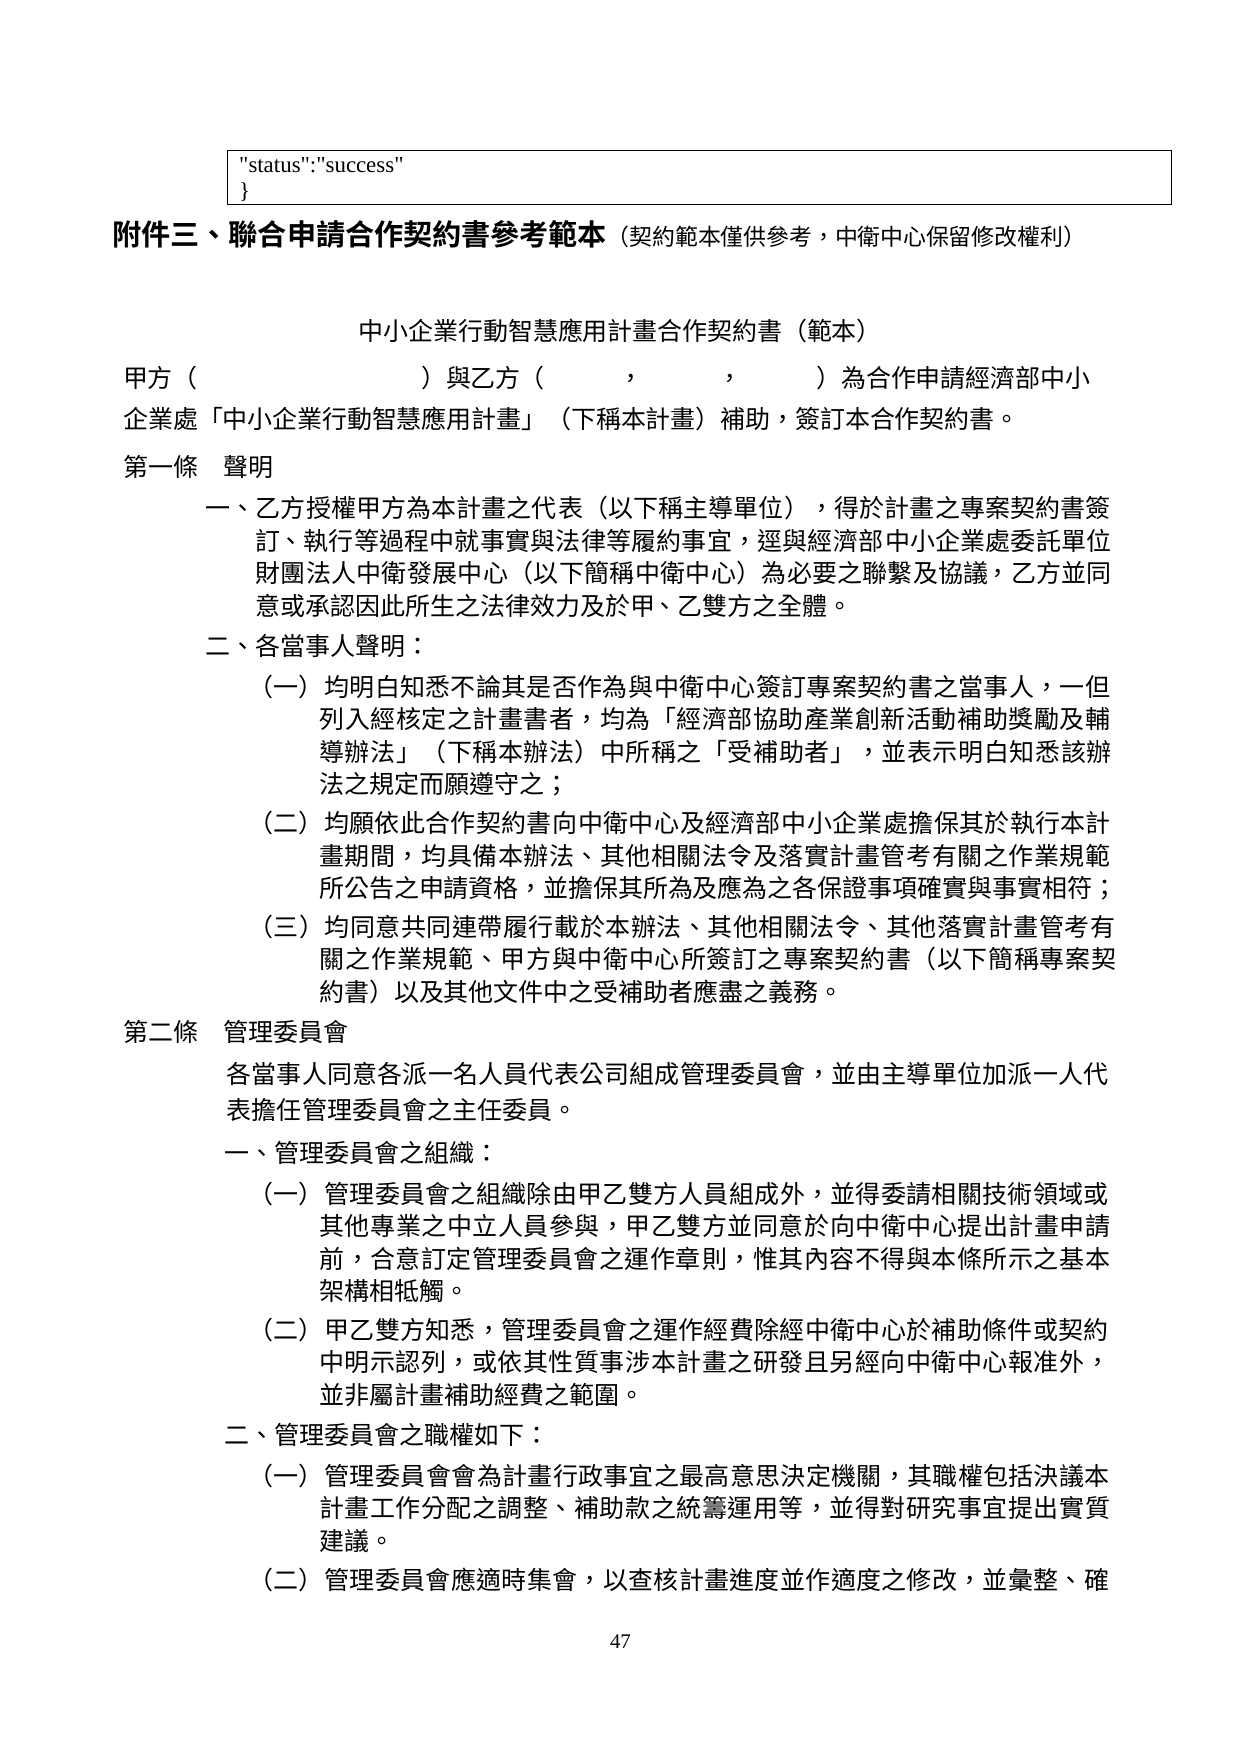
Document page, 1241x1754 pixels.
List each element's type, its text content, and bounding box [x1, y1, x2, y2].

text 甲方（ ）與乙方（ ， ， ）為合作申請經濟部中小企業處「中小企業行動智慧應用計畫」（下稱本計畫）補助，簽訂本合作契約書。 [123, 358, 1111, 436]
subtitle 附件三、聯合申請合作契約書參考範本（契約範本僅供參考，中衛中心保留修改權利） [112, 211, 1128, 254]
text 各當事人同意各派一名人員代表公司組成管理委員會，並由主導單位加派一人代表擔任管理委員會之主任委員。 [226, 1054, 1112, 1127]
text （一）均明白知悉不論其是否作為與中衛中心簽訂專案契約書之當事人，一但列入經核定之計畫書者，均為「經濟部協助產業創新活動補助獎勵及輔導辦法」（下稱本辦法）中所稱之「受補助者」，並表示明白知悉該辦法之規定而願遵守之； [248, 670, 1111, 800]
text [248, 1563, 1111, 1596]
text 一、管理委員會之組織： [224, 1133, 1128, 1169]
text （二）均願依此合作契約書向中衛中心及經濟部中小企業處擔保其於執行本計畫期間，均具備本辦法、其他相關法令及落實計畫管考有關之作業規範所公告之申請資格，並擔保其所為及應為之各保證事項確實與事實相符； [248, 806, 1111, 904]
text （三）均同意共同連帶履行載於本辦法、其他相關法令、其他落實計畫管考有關之作業規範、甲方與中衛中心所簽訂之專案契約書（以下簡稱專案契約書）以及其他文件中之受補助者應盡之義務。 [248, 910, 1117, 1008]
text 一、乙方授權甲方為本計畫之代表（以下稱主導單位），得於計畫之專案契約書簽訂、執行等過程中就事實與法律等履約事宜，逕與經濟部中小企業處委託單位財團法人中衛發展中心（以下簡稱中衛中心）為必要之聯繫及協議，乙方並同意或承認因此所生之法律效力及於甲、乙雙方之全體。 [205, 491, 1112, 621]
text （二）甲乙雙方知悉，管理委員會之運作經費除經中衛中心於補助條件或契約中明示認列，或依其性質事涉本計畫之研發且另經向中衛中心報准外，並非屬計畫補助經費之範圍。 [248, 1313, 1111, 1411]
text 二、各當事人聲明： [206, 626, 1128, 662]
text （一）管理委員會之組織除由甲乙雙方人員組成外，並得委請相關技術領域或其他專業之中立人員參與，甲乙雙方並同意於向中衛中心提出計畫申請前，合意訂定管理委員會之運作章則，惟其內容不得與本條所示之基本架構相牴觸。 [248, 1177, 1111, 1307]
text 中小企業行動智慧應用計畫合作契約書（範本） [112, 312, 1128, 348]
text 二、管理委員會之職權如下： [224, 1415, 1128, 1452]
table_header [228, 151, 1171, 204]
text 第二條 管理委員會 [123, 1012, 1128, 1048]
text （一）管理委員會會為計畫行政事宜之最高意思決定機關，其職權包括決議本計畫工作分配之調整、補助款之統籌運用等，並得對研究事宜提出實質建議。 [248, 1459, 1111, 1557]
text 第一條 聲明 [123, 447, 1128, 484]
